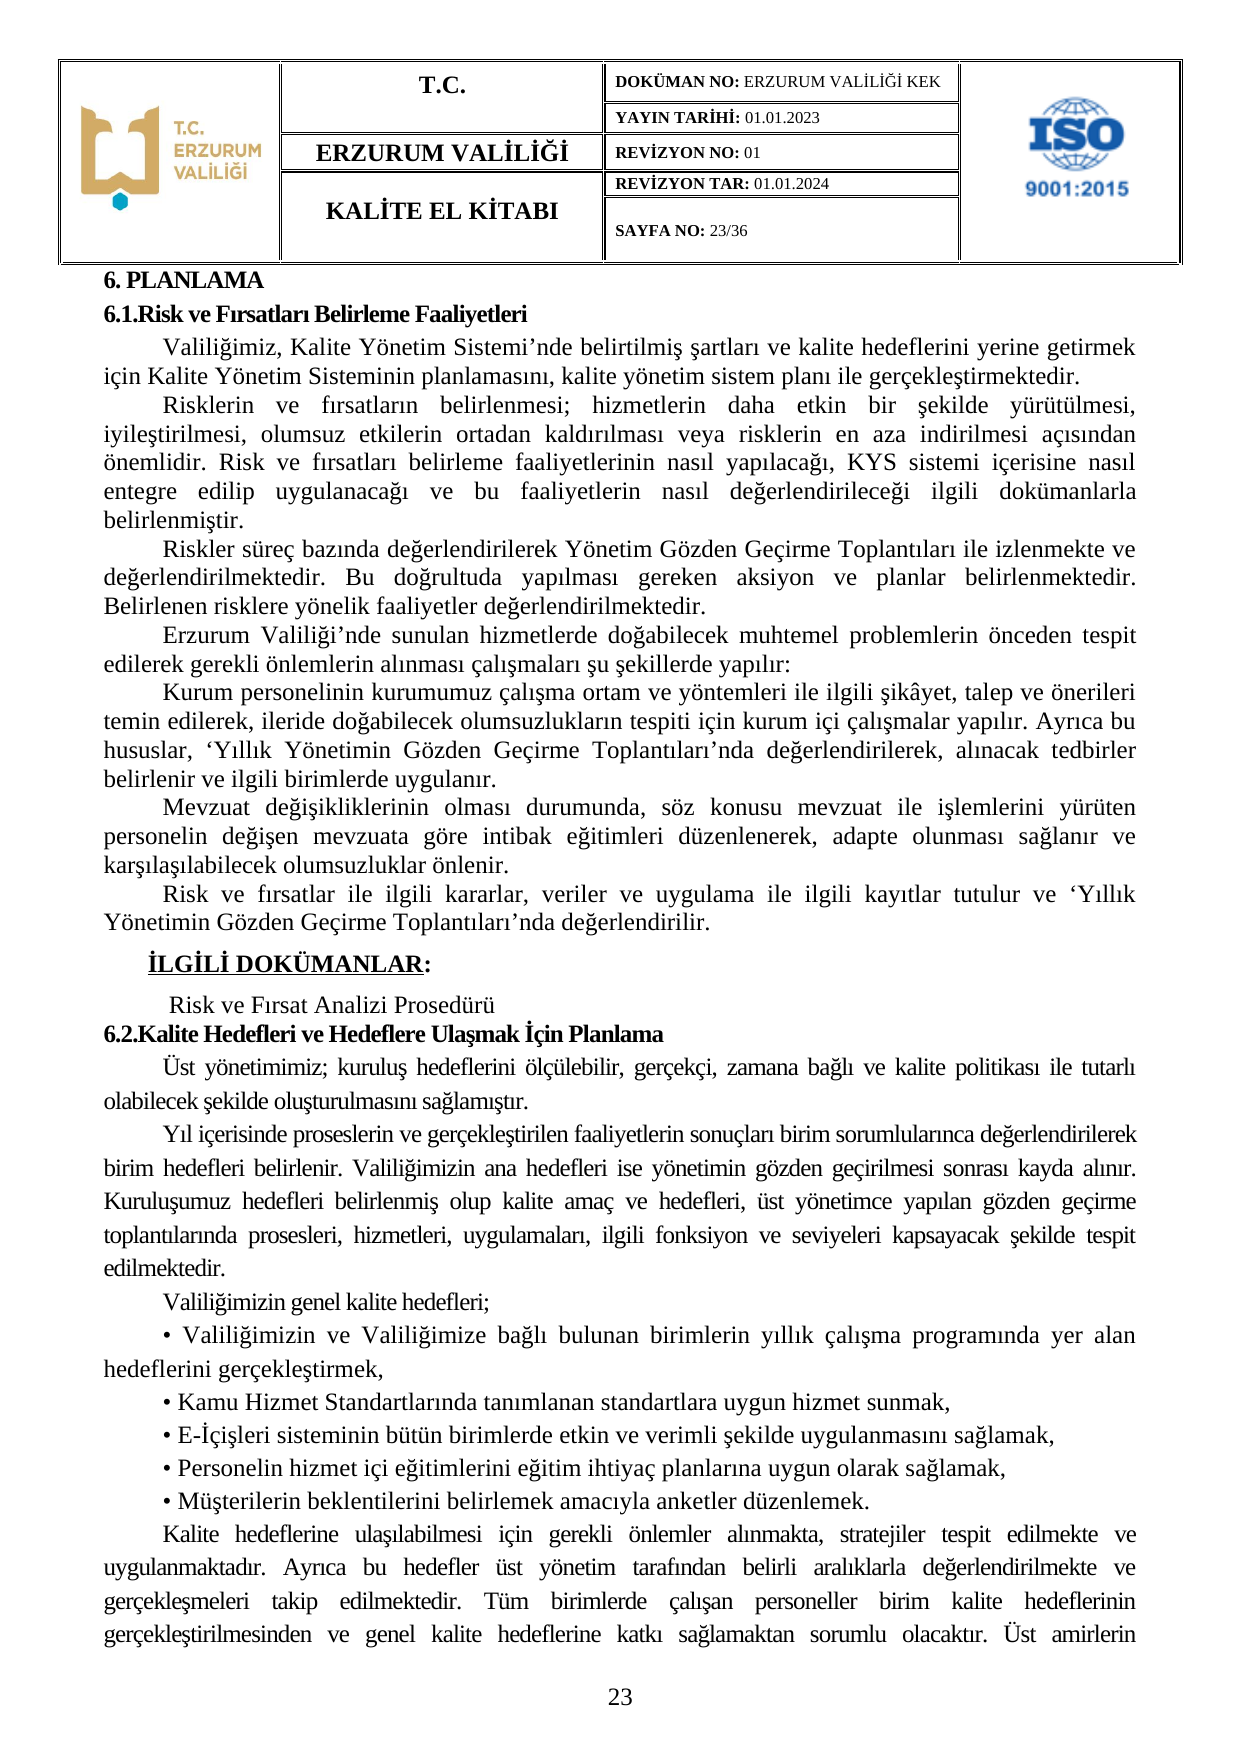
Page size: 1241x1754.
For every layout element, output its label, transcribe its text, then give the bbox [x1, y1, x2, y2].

text İLGİLİ DOKÜMANLAR: [148, 949, 1137, 977]
text Risklerin ve fırsatların belirlenmesi; hizmetlerin daha etkin bir şekilde yürütülmesi, iyileştirilmesi, olumsuz etkilerin ortadan kaldırılması veya risklerin en aza indirilmesi açısından önemlidir. Risk ve fırsatları belirleme faaliyetlerinin nasıl yapılacağı, KYS sistemi içerisine nasıl entegre edilip uygulanacağı ve bu faaliyetlerin nasıl değerlendirileceği ilgili dokümanlarla belirlenmiştir. [103, 390, 1137, 534]
text 6. PLANLAMA [103, 265, 1066, 299]
text Risk ve fırsatlar ile ilgili kararlar, veriler ve uygulama ile ilgili kayıtlar tutulur ve ‘Yıllık Yönetimin Gözden Geçirme Toplantıları’nda değerlendirilir. [103, 879, 1137, 936]
text Riskler süreç bazında değerlendirilerek Yönetim Gözden Geçirme Toplantıları ile izlenmekte ve değerlendirilmektedir. Bu doğrultuda yapılması gereken aksiyon ve planlar belirlenmektedir. Belirlenen risklere yönelik faaliyetler değerlendirilmektedir. [103, 534, 1137, 620]
list • Personelin hizmet içi eğitimlerini eğitim ihtiyaç planlarına uygun olarak sağlamak, [103, 1453, 1137, 1481]
text Erzurum Valiliği’nde sunulan hizmetlerde doğabilecek muhtemel problemlerin önceden tespit edilerek gerekli önlemlerin alınması çalışmaları şu şekillerde yapılır: [103, 620, 1137, 677]
text 6.2.Kalite Hedefleri ve Hedeflere Ulaşmak İçin Planlama [103, 1019, 1137, 1052]
list • Valiliğimizin ve Valiliğimize bağlı bulunan birimlerin yıllık çalışma programında yer alan hedeflerini gerçekleştirmek, [103, 1321, 1137, 1382]
text Valiliğimizin genel kalite hedefleri; [103, 1287, 1137, 1321]
text Risk ve Fırsat Analizi Prosedürü [103, 990, 1137, 1019]
list • E-İçişleri sisteminin bütün birimlerde etkin ve verimli şekilde uygulanmasını sağlamak, [103, 1420, 1137, 1448]
picture [70, 91, 266, 216]
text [103, 1519, 1137, 1653]
text 6.1.Risk ve Fırsatları Belirleme Faaliyetleri [103, 299, 1137, 332]
text Kurum personelinin kurumumuz çalışma ortam ve yöntemleri ile ilgili şikâyet, talep ve önerileri temin edilerek, ileride doğabilecek olumsuzlukların tespiti için kurum içi çalışmalar yapılır. Ayrıca bu hususlar, ‘Yıllık Yönetimin Gözden Geçirme Toplantıları’nda değerlendirilerek, alınacak tedbirler belirlenir ve ilgili birimlerde uygulanır. [103, 677, 1137, 792]
list • Kamu Hizmet Standartlarında tanımlanan standartlara uygun hizmet sunmak, [103, 1387, 1137, 1415]
text Yıl içerisinde proseslerin ve gerçekleştirilen faaliyetlerin sonuçları birim sorumlularınca değerlendirilerek birim hedefleri belirlenir. Valiliğimizin ana hedefleri ise yönetimin gözden geçirilmesi sonrası kayda alınır. Kuruluşumuz hedefleri belirlenmiş olup kalite amaç ve hedefleri, üst yönetimce yapılan gözden geçirme toplantılarında prosesleri, hizmetleri, uygulamaları, ilgili fonksiyon ve seviyeleri kapsayacak şekilde tespit edilmektedir. [103, 1119, 1137, 1287]
list • Müşterilerin beklentilerini belirlemek amacıyla anketler düzenlemek. [103, 1486, 1137, 1514]
text Mevzuat değişikliklerinin olması durumunda, söz konusu mevzuat ile işlemlerini yürüten personelin değişen mevzuata göre intibak eğitimleri düzenlenerek, adapte olunması sağlanır ve karşılaşılabilecek olumsuzluklar önlenir. [103, 792, 1137, 879]
picture [972, 91, 1168, 224]
text 6. PLANLAMA [103, 119, 1066, 264]
text Üst yönetimimiz; kuruluş hedeflerini ölçülebilir, gerçekçi, zamana bağlı ve kalite politikası ile tutarlı olabilecek şekilde oluşturulmasını sağlamıştır. [103, 1052, 1137, 1119]
text Valiliğimiz, Kalite Yönetim Sistemi’nde belirtilmiş şartları ve kalite hedeflerini yerine getirmek için Kalite Yönetim Sisteminin planlamasını, kalite yönetim sistem planı ile gerçekleştirmektedir. [103, 332, 1137, 390]
